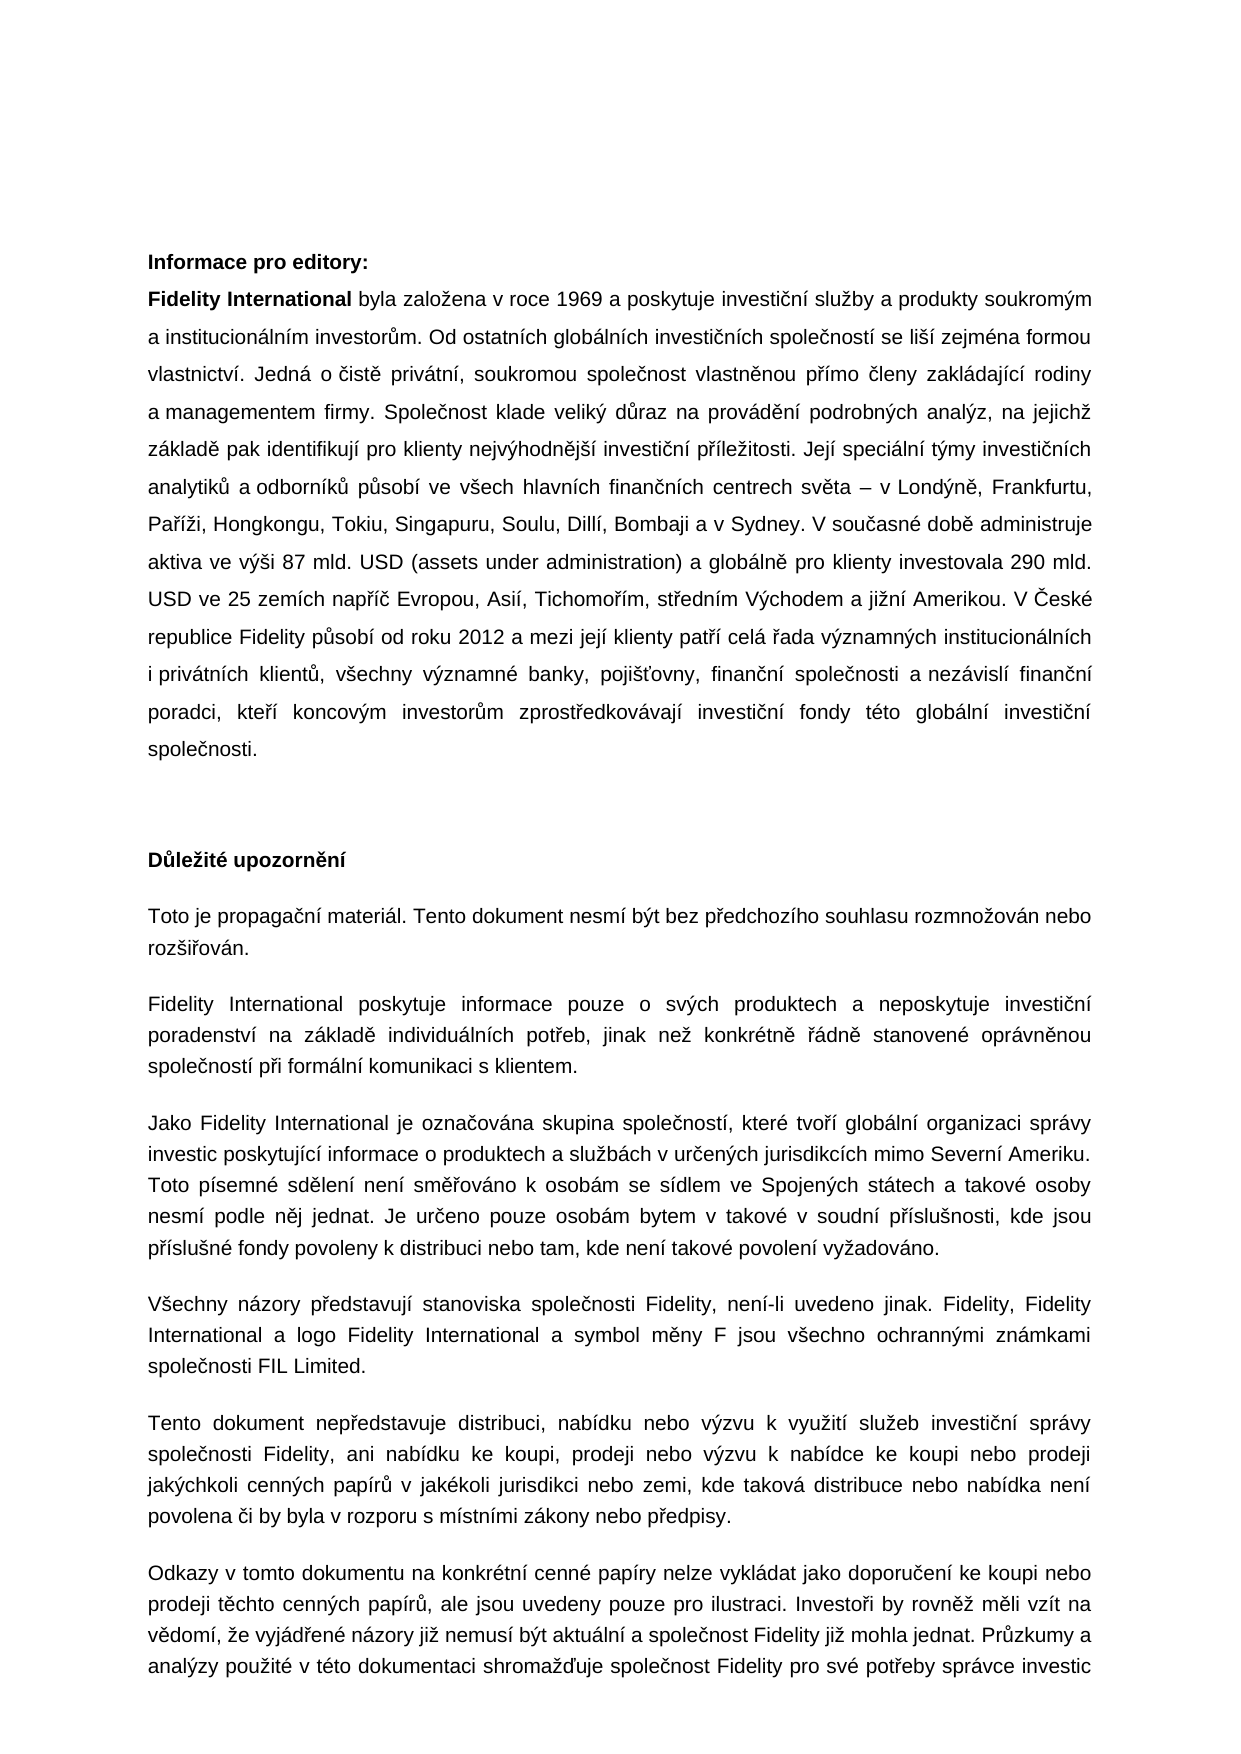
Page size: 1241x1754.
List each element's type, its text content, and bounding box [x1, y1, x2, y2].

text Jako Fidelity International je označována skupina společností, které tvoří globální organizaci správy investic poskytující informace o produktech a službách v určených jurisdikcích mimo Severní Ameriku. Toto písemné sdělení není směřováno k osobám se sídlem ve Spojených státech a takové osoby nesmí podle něj jednat. Je určeno pouze osobám bytem v takové v soudní příslušnosti, kde jsou příslušné fondy povoleny k distribuci nebo tam, kde není takové povolení vyžadováno. [148, 1105, 1092, 1261]
text Fidelity International byla založena v roce 1969 a poskytuje investiční služby a produkty soukromým a institucionálním investorům. Od ostatních globálních investičních společností se liší zejména formou vlastnictví. Jedná o čistě privátní, soukromou společnost vlastněnou přímo členy zakládající rodiny a managementem firmy. Společnost klade veliký důraz na provádění podrobných analýz, na jejichž základě pak identifikují pro klienty nejvýhodnější investiční příležitosti. Její speciální týmy investičních analytiků a odborníků působí ve všech hlavních finančních centrech světa – v Londýně, Frankfurtu, Paříži, Hongkongu, Tokiu, Singapuru, Soulu, Dillí, Bombaji a v Sydney. V současné době administruje aktiva ve výši 87 mld. USD (assets under administration) a globálně pro klienty investovala 290 mld. USD ve 25 zemích napříč Evropou, Asií, Tichomořím, středním Východem a jižní Amerikou. V České republice Fidelity působí od roku 2012 a mezi její klienty patří celá řada významných institucionálních i privátních klientů, všechny významné banky, pojišťovny, finanční společnosti a nezávislí finanční poradci, kteří koncovým investorům zprostředkovávají investiční fondy této globální investiční společnosti. [148, 274, 1092, 761]
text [148, 1555, 1092, 1680]
text Toto je propagační materiál. Tento dokument nesmí být bez předchozího souhlasu rozmnožován nebo rozšiřován. [148, 899, 1092, 961]
text Důležité upozornění [148, 842, 1092, 874]
text Tento dokument nepředstavuje distribuci, nabídku nebo výzvu k využití služeb investiční správy společnosti Fidelity, ani nabídku ke koupi, prodeji nebo výzvu k nabídce ke koupi nebo prodeji jakýchkoli cenných papírů v jakékoli jurisdikci nebo zemi, kde taková distribuce nebo nabídka není povolena či by byla v rozporu s místními zákony nebo předpisy. [148, 1405, 1092, 1530]
text Fidelity International poskytuje informace pouze o svých produktech a neposkytuje investiční poradenství na základě individuálních potřeb, jinak než konkrétně řádně stanovené oprávněnou společností při formální komunikaci s klientem. [148, 986, 1092, 1080]
text Všechny názory představují stanoviska společnosti Fidelity, není-li uvedeno jinak. Fidelity, Fidelity International a logo Fidelity International a symbol měny F jsou všechno ochrannými známkami společnosti FIL Limited. [148, 1286, 1092, 1380]
text Informace pro editory: [148, 236, 1092, 274]
